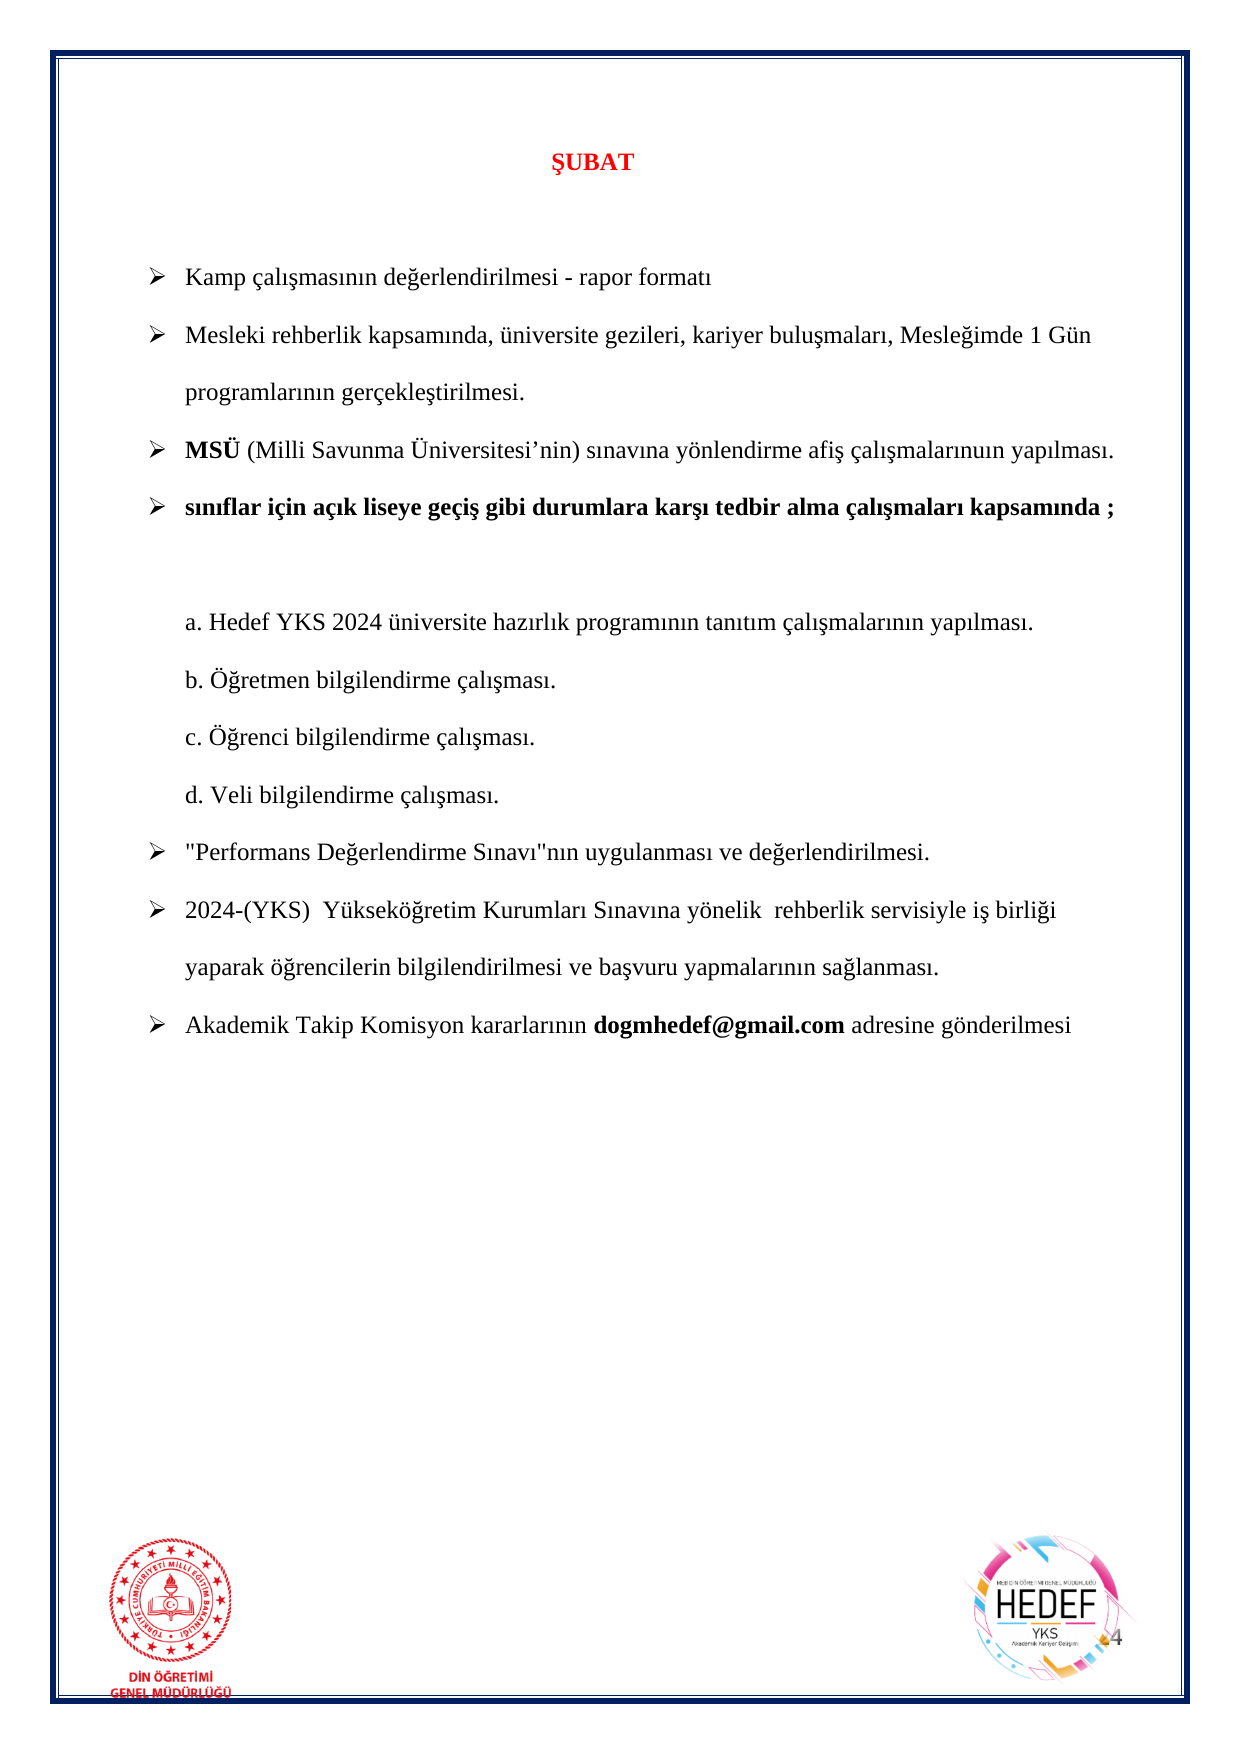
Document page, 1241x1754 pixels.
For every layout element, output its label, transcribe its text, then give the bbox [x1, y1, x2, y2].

picture [109, 1538, 232, 1701]
picture [972, 1549, 1117, 1668]
text ŞUBAT [222, 147, 963, 176]
picture [1109, 1629, 1121, 1645]
list MSÜ (Milli Savunma Üniversitesi’nin) sınavına yönlendirme afiş çalışmalarınuın yapılması. [147, 435, 1122, 464]
list Mesleki rehberlik kapsamında, üniversite gezileri, kariyer buluşmaları, Mesleğimde 1 Gün programlarının gerçekleştirilmesi. [147, 320, 1122, 406]
list "Performans Değerlendirme Sınavı"nın uygulanması ve değerlendirilmesi. [147, 837, 1122, 866]
list Kamp çalışmasının değerlendirilmesi - rapor formatı [147, 262, 1122, 291]
list 2024-(YKS) Yükseköğretim Kurumları Sınavına yönelik rehberlik servisiyle iş birliği yaparak öğrencilerin bilgilendirilmesi ve başvuru yapmalarının sağlanması. [147, 895, 1122, 981]
list Akademik Takip Komisyon kararlarının dogmhedef@gmail.com adresine gönderilmesi [147, 1010, 1122, 1039]
list sınıflar için açık liseye geçiş gibi durumlara karşı tedbir alma çalışmaları kapsamında ; a. Hedef YKS 2024 üniversite hazırlık programının tanıtım çalışmalarının yapılması. b. Öğretmen bilgilendirme çalışması. c. Öğrenci bilgilendirme çalışması. d. Veli bilgilendirme çalışması. [147, 492, 1122, 809]
